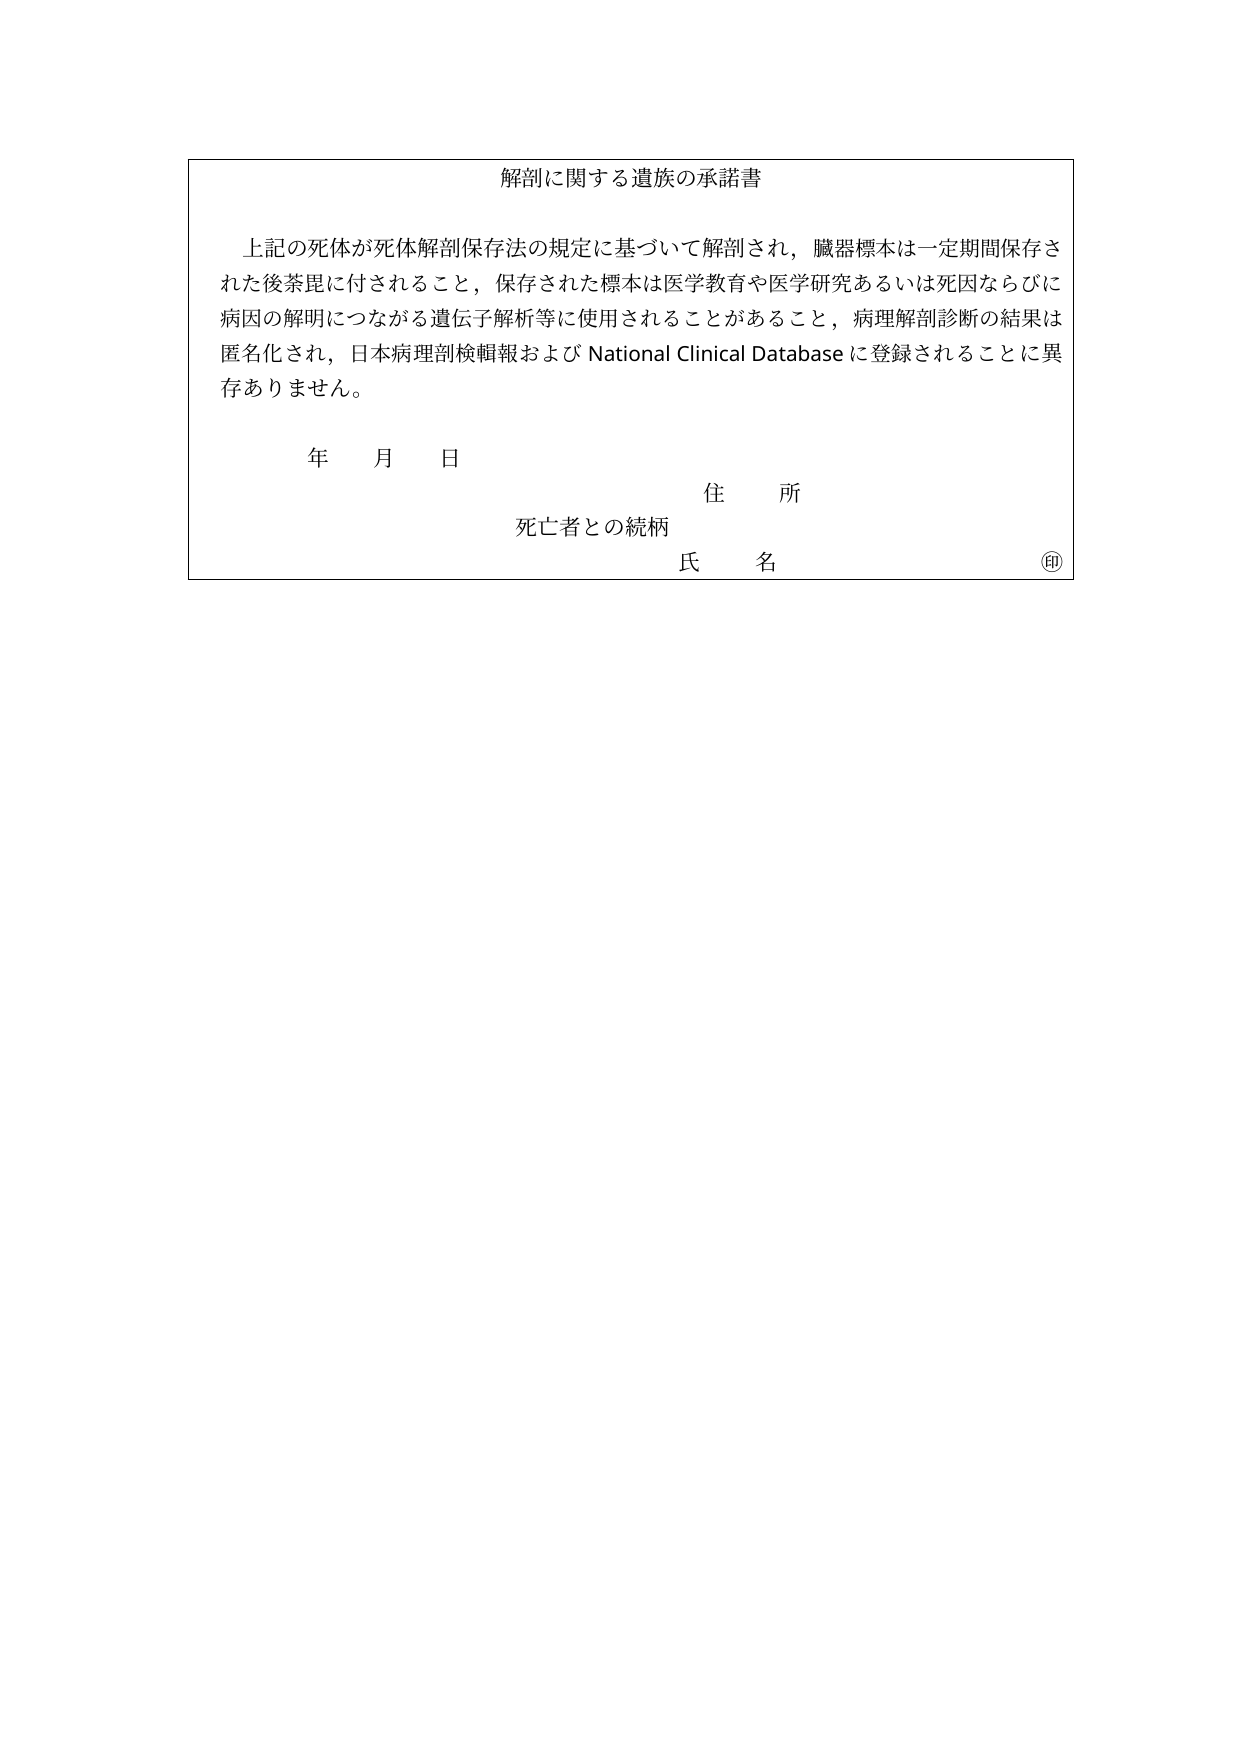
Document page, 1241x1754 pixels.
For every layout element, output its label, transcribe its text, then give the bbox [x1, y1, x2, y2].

table_cell 解剖に関する遺族の承諾書 上記の死体が死体解剖保存法の規定に基づいて解剖され，臓器標本は一定期間保存された後荼毘に付されること，保存された標本は医学教育や医学研究あるいは死因ならびに病因の解明につながる遺伝子解析等に使用されることがあること，病理解剖診断の結果は匿名化され，日本病理剖検輯報およびNational Clinical Databaseに登録されることに異存ありません。 年 月 日 住所 死亡者との続柄 氏名 ㊞ [189, 160, 1073, 579]
